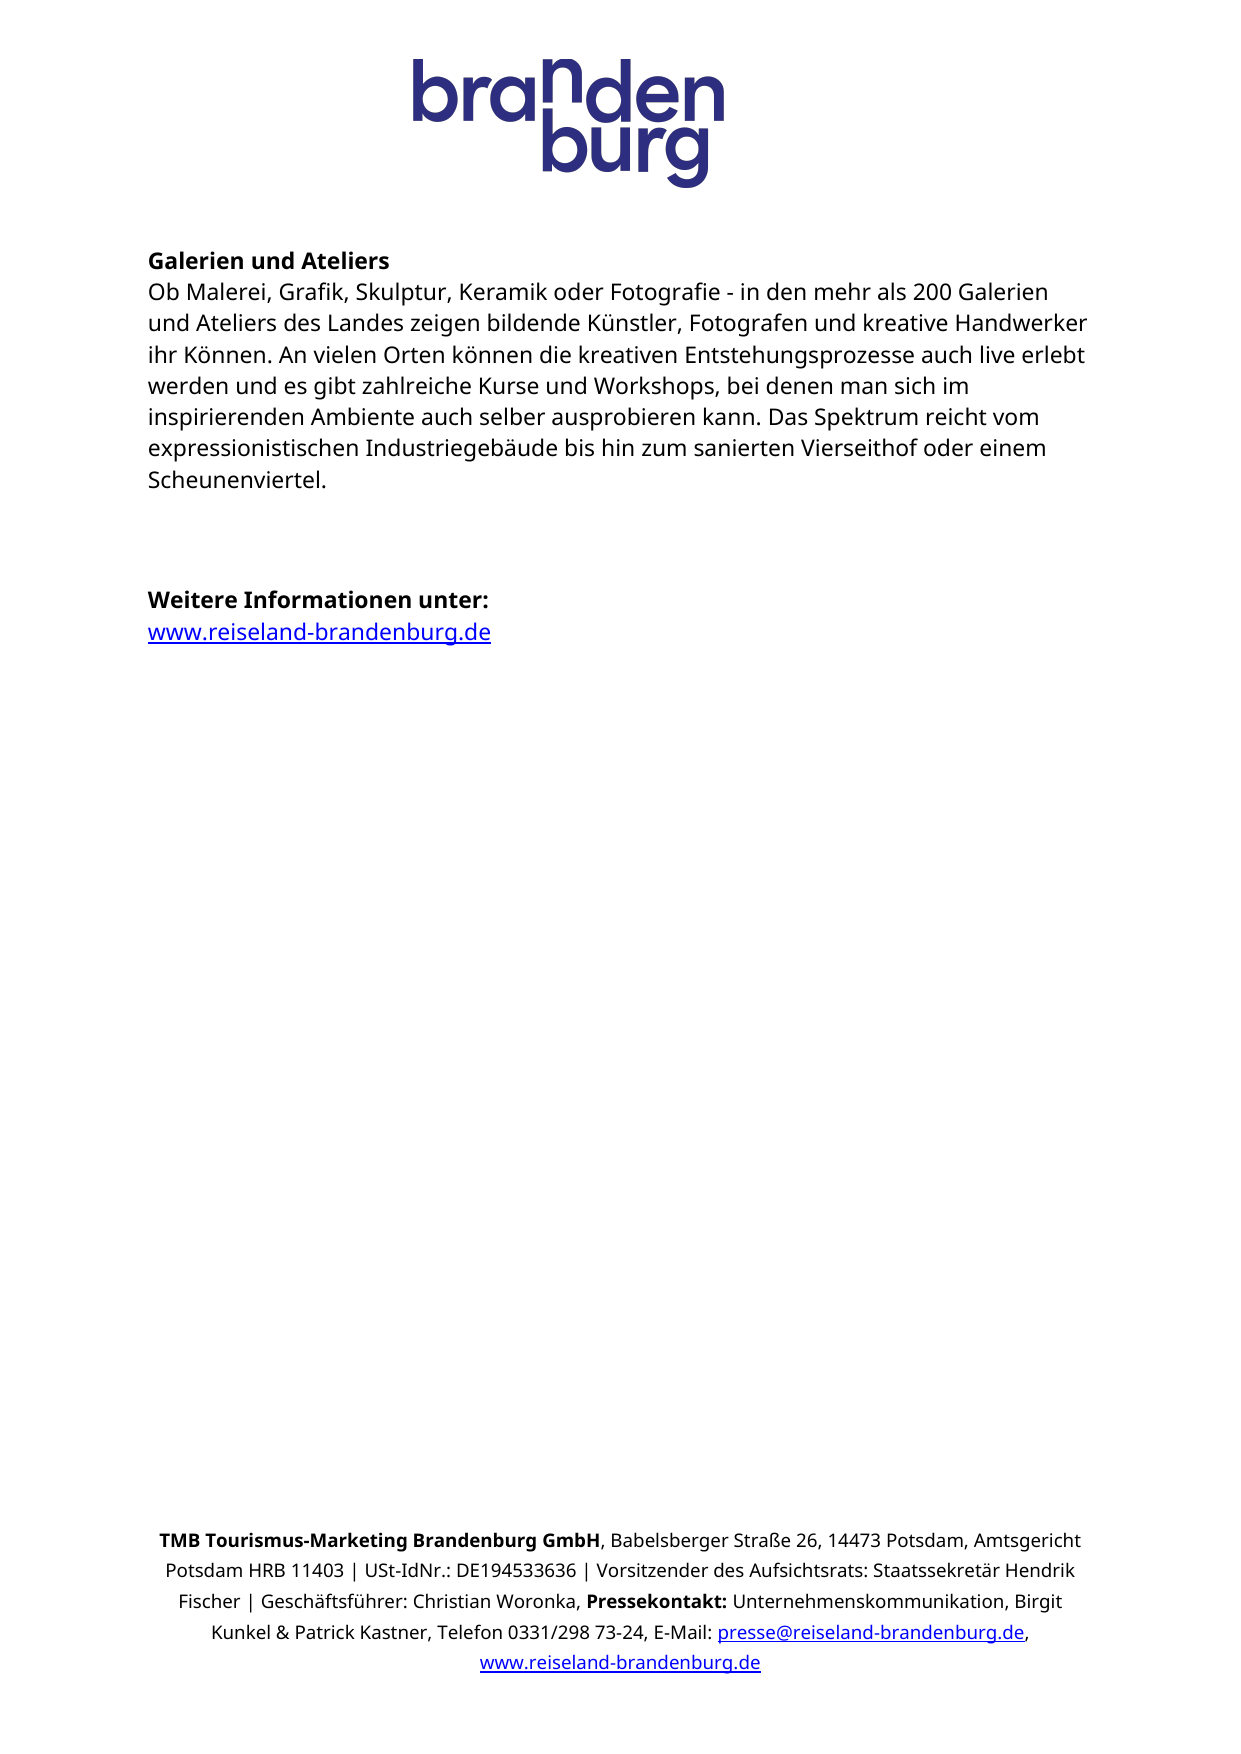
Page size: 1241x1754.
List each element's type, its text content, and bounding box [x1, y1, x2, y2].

picture [413, 59, 724, 188]
text Galerien und Ateliers Ob Malerei, Grafik, Skulptur, Keramik oder Fotografie - in den mehr als 200 Galerien und Ateliers des Landes zeigen bildende Künstler, Fotografen und kreative Handwerker ihr Können. An vielen Orten können die kreativen Entstehungsprozesse auch live erlebt werden und es gibt zahlreiche Kurse und Workshops, bei denen man sich im inspirierenden Ambiente auch selber ausprobieren kann. Das Spektrum reicht vom expressionistischen Industriegebäude bis hin zum sanierten Vierseithof oder einem Scheunenviertel. [148, 245, 1093, 495]
text Weitere Informationen unter: www.reiseland-brandenburg.de [148, 584, 989, 647]
